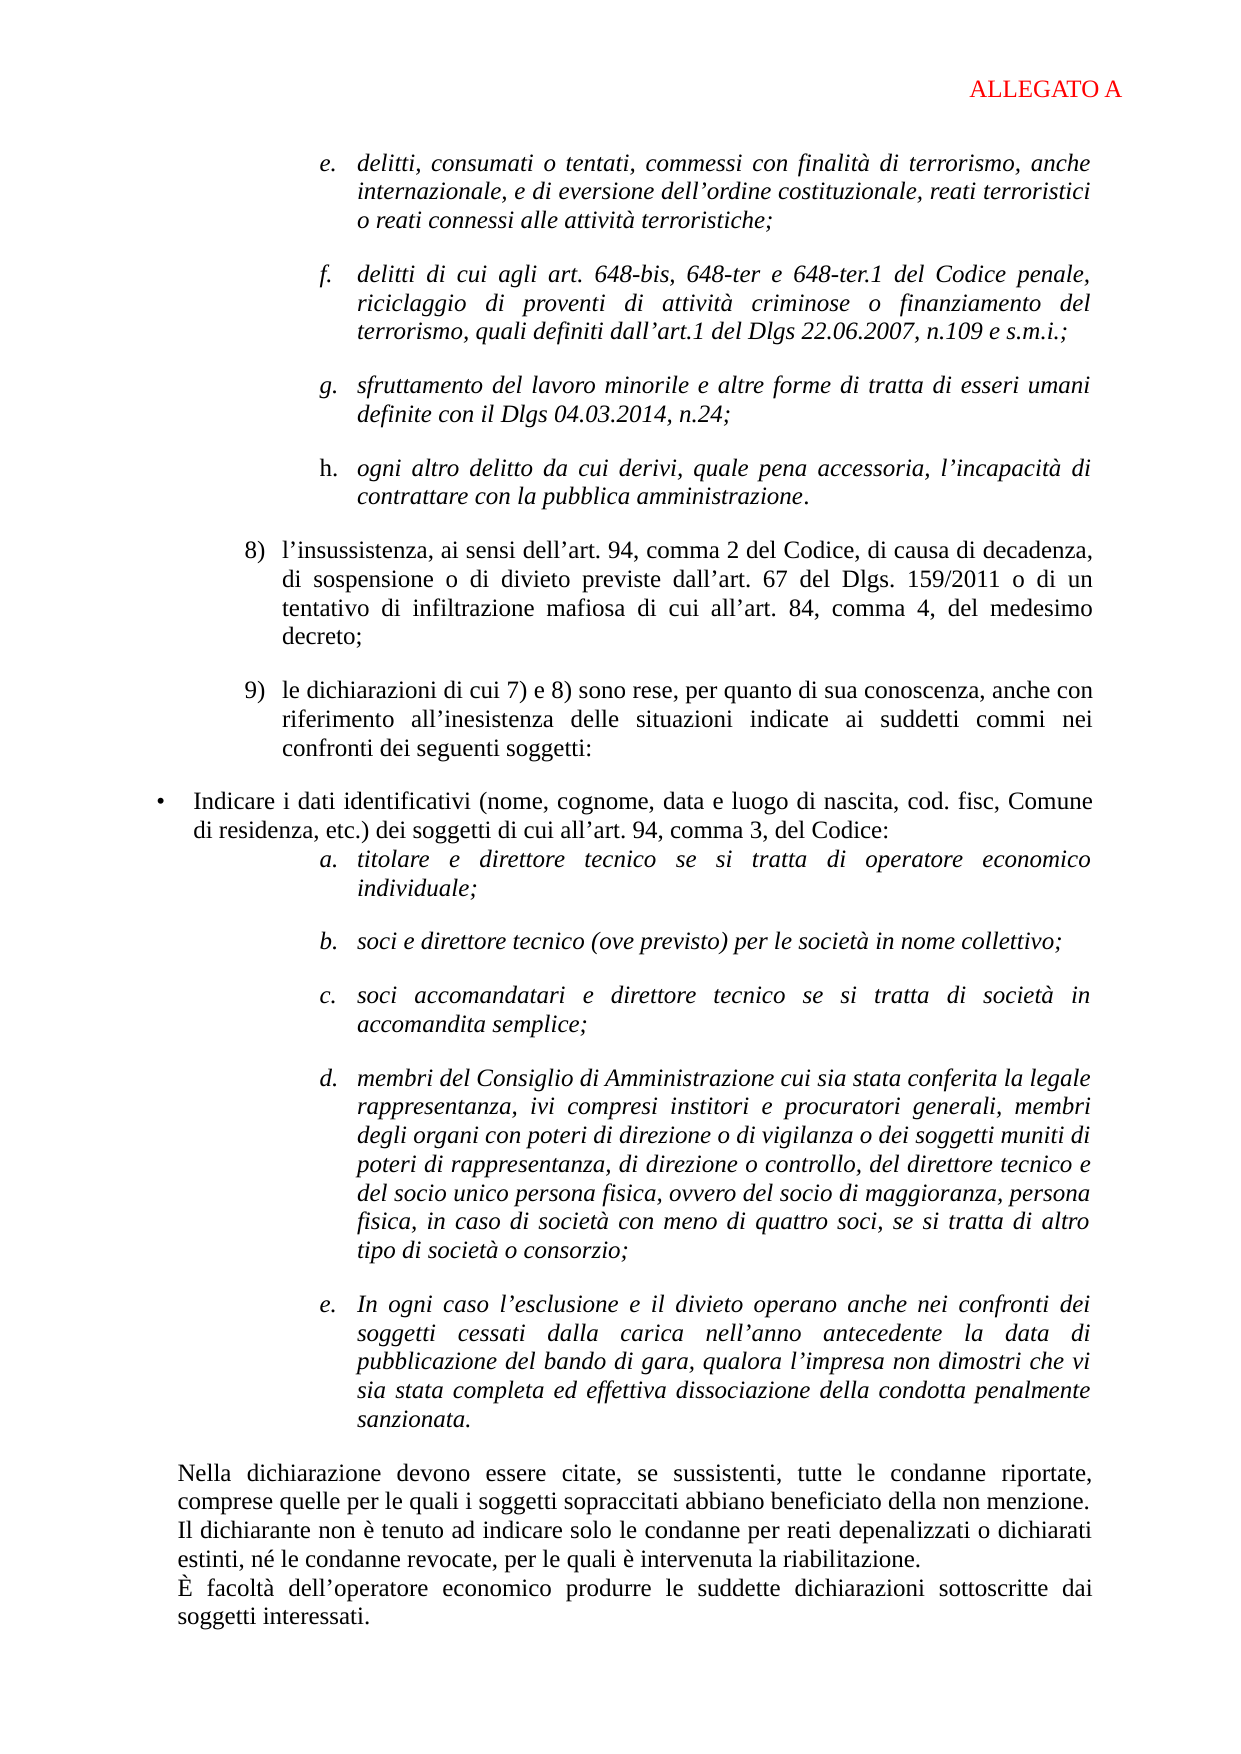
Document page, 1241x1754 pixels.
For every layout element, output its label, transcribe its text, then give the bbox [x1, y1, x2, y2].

list Nella dichiarazione devono essere citate, se sussistenti, tutte le condanne riportate, comprese quelle per le quali i soggetti sopraccitati abbiano beneficiato della non menzione. [177, 1458, 1094, 1515]
list In ogni caso l’esclusione e il divieto operano anche nei confronti dei soggetti cessati dalla carica nell’anno antecedente la data di pubblicazione del bando di gara, qualora l’impresa non dimostri che vi sia stata completa ed effettiva dissociazione della condotta penalmente sanzionata. [319, 1289, 1094, 1433]
list le dichiarazioni di cui 7) e 8) sono rese, per quanto di sua conoscenza, anche con riferimento all’inesistenza delle situazioni indicate ai suddetti commi nei confronti dei seguenti soggetti: [244, 675, 1094, 761]
list soci accomandatari e direttore tecnico se si tratta di società in accomandita semplice; [319, 980, 1094, 1038]
list ogni altro delitto da cui derivi, quale pena accessoria, l’incapacità di contrattare con la pubblica amministrazione. [319, 453, 1094, 510]
list sfruttamento del lavoro minorile e altre forme di tratta di esseri umani definite con il Dlgs 04.03.2014, n.24; [319, 370, 1094, 428]
list Il dichiarante non è tenuto ad indicare solo le condanne per reati depenalizzati o dichiarati estinti, né le condanne revocate, per le quali è intervenuta la riabilitazione. [177, 1515, 1094, 1573]
list delitti di cui agli art. 648-bis, 648-ter e 648-ter.1 del Codice penale, riciclaggio di proventi di attività criminose o finanziamento del terrorismo, quali definiti dall’art.1 del Dlgs 22.06.2007, n.109 e s.m.i.; [319, 259, 1094, 345]
list membri del Consiglio di Amministrazione cui sia stata conferita la legale rappresentanza, ivi compresi institori e procuratori generali, membri degli organi con poteri di direzione o di vigilanza o dei soggetti muniti di poteri di rappresentanza, di direzione o controllo, del direttore tecnico e del socio unico persona fisica, ovvero del socio di maggioranza, persona fisica, in caso di società con meno di quattro soci, se si tratta di altro tipo di società o consorzio; [319, 1063, 1094, 1264]
list soci e direttore tecnico (ove previsto) per le società in nome collettivo; [319, 926, 1094, 955]
list delitti, consumati o tentati, commessi con finalità di terrorismo, anche internazionale, e di eversione dell’ordine costituzionale, reati terroristici o reati connessi alle attività terroristiche; [319, 148, 1094, 234]
list È facoltà dell’operatore economico produrre le suddette dichiarazioni sottoscritte dai soggetti interessati. [177, 1573, 1094, 1630]
list • Indicare i dati identificativi (nome, cognome, data e luogo di nascita, cod. fisc, Comune di residenza, etc.) dei soggetti di cui all’art. 94, comma 3, del Codice: [156, 786, 1094, 844]
list titolare e direttore tecnico se si tratta di operatore economico individuale; [319, 844, 1094, 901]
list l’insussistenza, ai sensi dell’art. 94, comma 2 del Codice, di causa di decadenza, di sospensione o di divieto previste dall’art. 67 del Dlgs. 159/2011 o di un tentativo di infiltrazione mafiosa di cui all’art. 84, comma 4, del medesimo decreto; [244, 535, 1094, 650]
